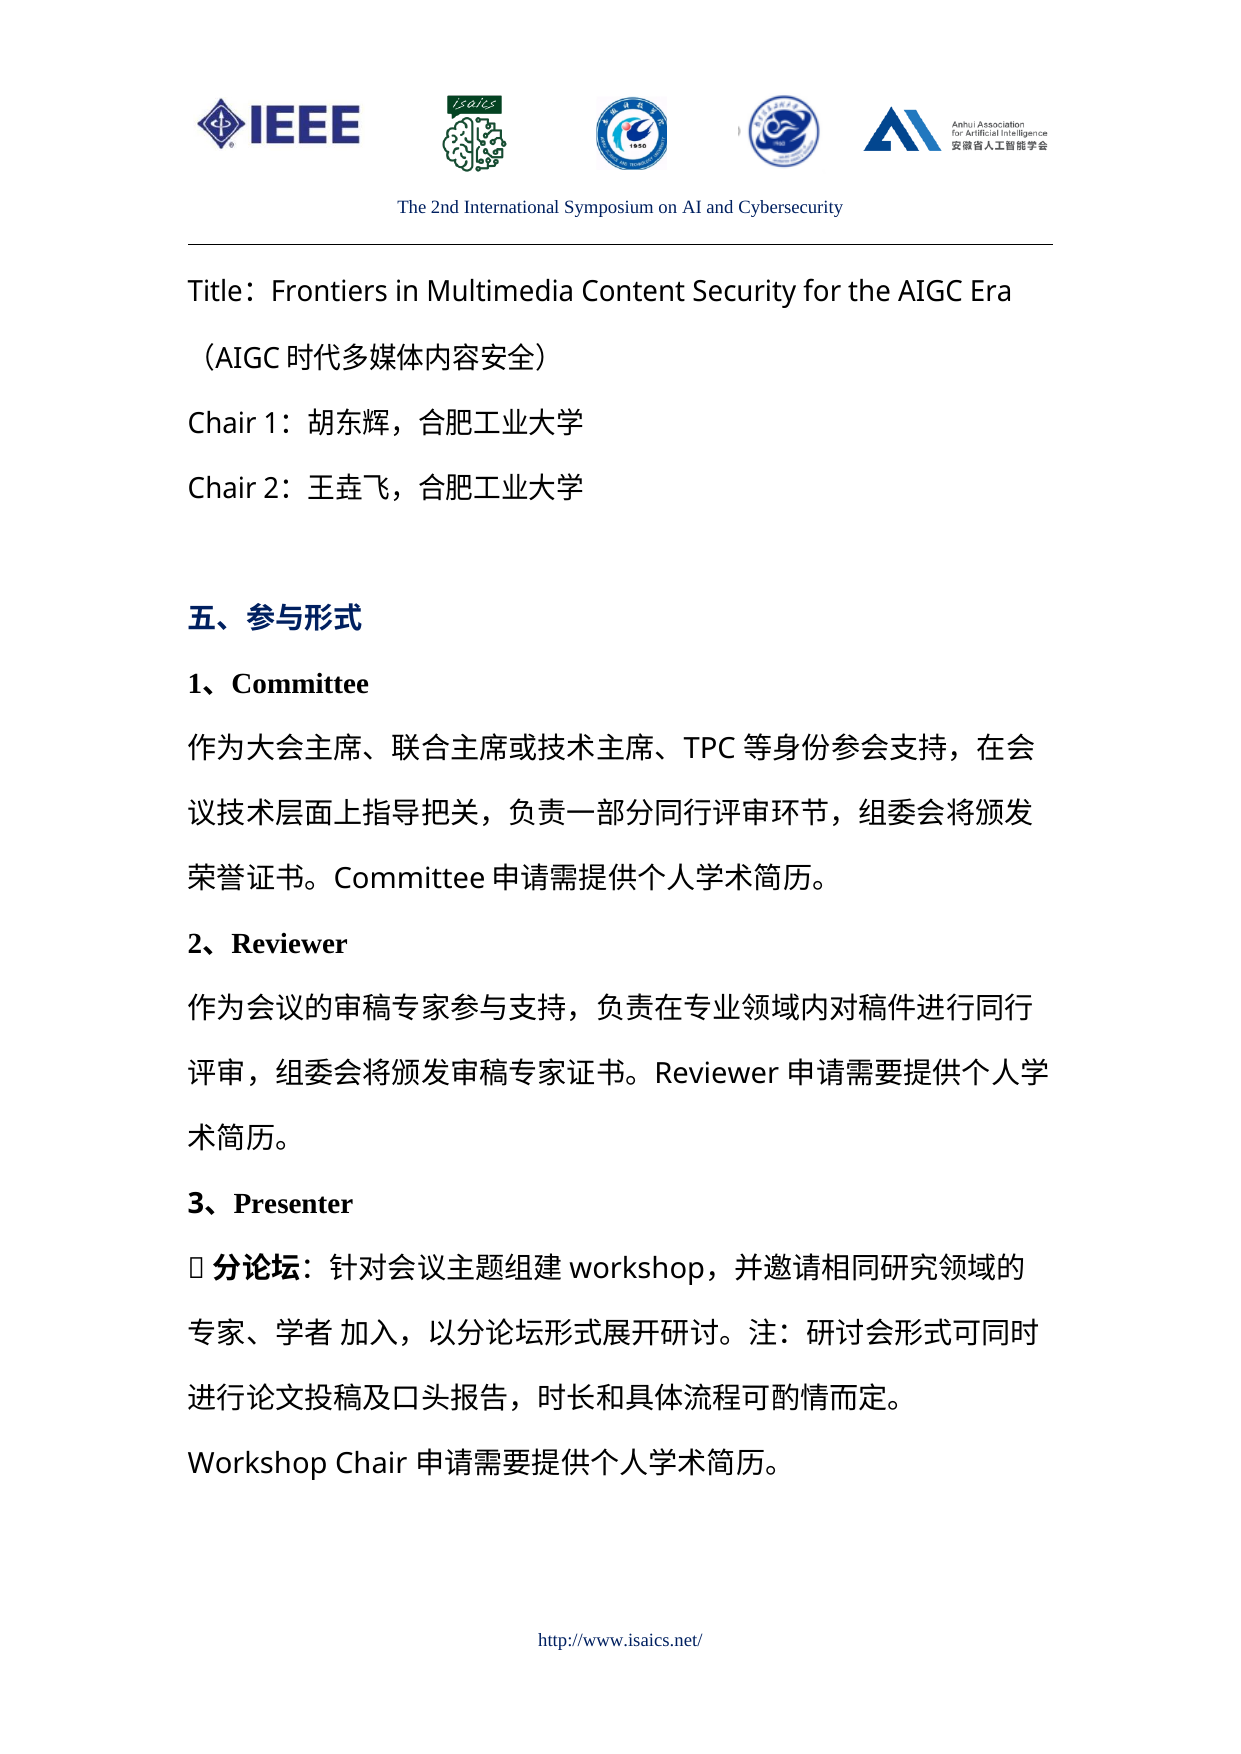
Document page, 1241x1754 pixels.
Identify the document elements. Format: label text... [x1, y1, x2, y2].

text 3、Presenter [187, 1168, 1053, 1233]
text Title：Frontiers in Multimedia Content Security for the AIGC Era​（AIGC时代多媒体内容安全） [187, 258, 1053, 388]
text 作为会议的审稿专家参与支持，负责在专业领域内对稿件进行同行评审，组委会将颁发审稿专家证书。Reviewer 申请需要提供个人学术简历。 [187, 973, 1053, 1168]
text  分论坛：针对会议主题组建 workshop，并邀请相同研究领域的专家、学者 加入，以分论坛形式展开研讨。注：研讨会形式可同时进行论文投稿及口头报告，时长和具体流程可酌情而定。Workshop Chair 申请需要提供个人学术简历。 [187, 1233, 1053, 1493]
text 五、参与形式 [187, 583, 1053, 648]
picture [860, 95, 1053, 162]
picture [595, 96, 667, 168]
picture [440, 94, 508, 173]
text 作为大会主席、联合主席或技术主席、TPC 等身份参会支持，在会议技术层面上指导把关，负责一部分同行评审环节，组委会将颁发荣誉证书。Committee申请需提供个人学术简历。 [187, 713, 1053, 908]
text 1、Committee [187, 648, 1053, 713]
picture [193, 97, 365, 151]
list Reviewer [187, 908, 1053, 973]
picture [738, 84, 827, 174]
text Chair 2：王垚飞，合肥工业大学 [187, 453, 1053, 518]
text Chair 1：胡东辉，合肥工业大学 [187, 388, 1053, 453]
